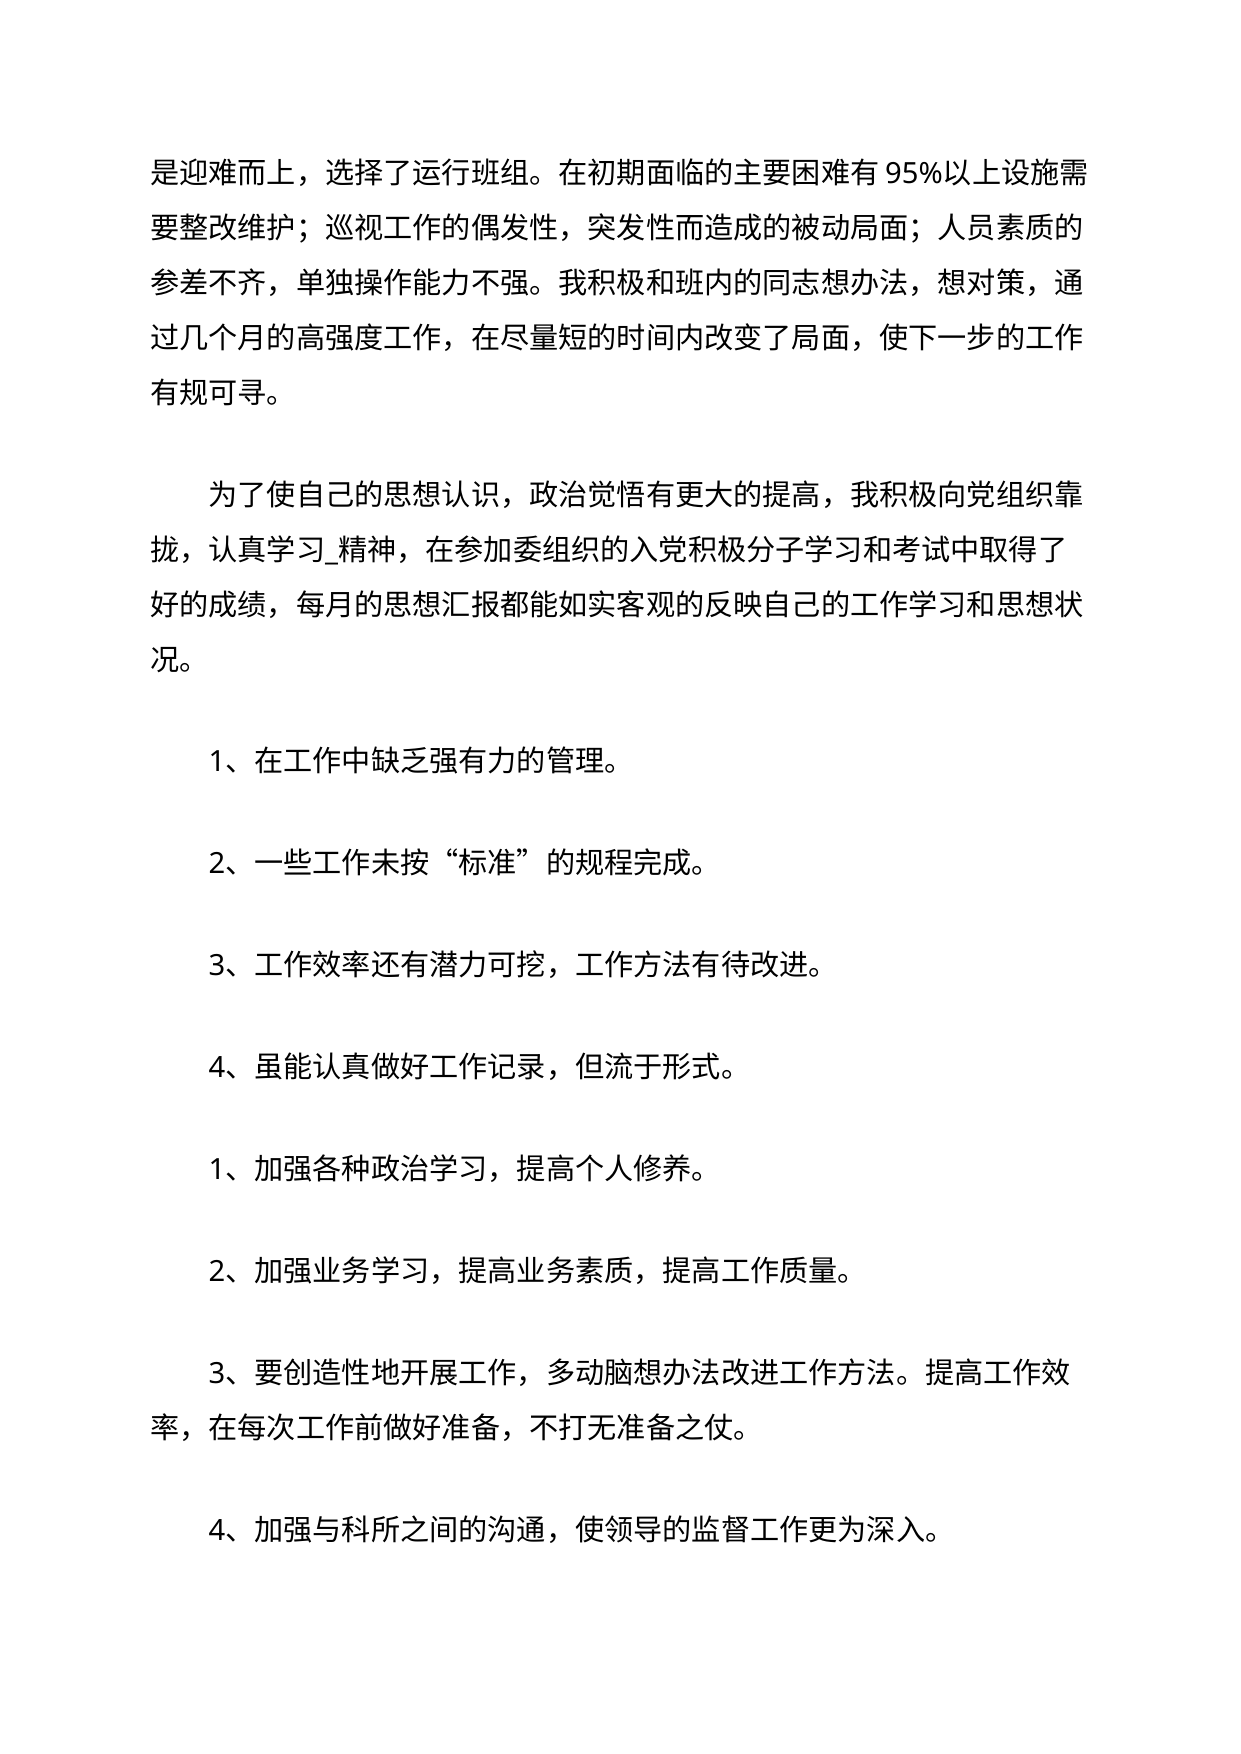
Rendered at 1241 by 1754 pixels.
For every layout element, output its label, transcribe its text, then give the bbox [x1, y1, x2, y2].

text 2、一些工作未按“标准”的规程完成。 [150, 840, 1090, 882]
text 3、要创造性地开展工作，多动脑想办法改进工作方法。提高工作效率，在每次工作前做好准备，不打无准备之仗。 [150, 1350, 1090, 1447]
text 4、虽能认真做好工作记录，但流于形式。 [150, 1044, 1090, 1086]
text 为了使自己的思想认识，政治觉悟有更大的提高，我积极向党组织靠拢，认真学习_精神，在参加委组织的入党积极分子学习和考试中取得了好的成绩，每月的思想汇报都能如实客观的反映自己的工作学习和思想状况。 [150, 471, 1090, 678]
text 3、工作效率还有潜力可挖，工作方法有待改进。 [150, 942, 1090, 984]
text 4、加强与科所之间的沟通，使领导的监督工作更为深入。 [150, 1507, 1090, 1549]
text 1、加强各种政治学习，提高个人修养。 [150, 1146, 1090, 1188]
text 1、在工作中缺乏强有力的管理。 [150, 738, 1090, 780]
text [150, 150, 1090, 412]
text 2、加强业务学习，提高业务素质，提高工作质量。 [150, 1248, 1090, 1290]
